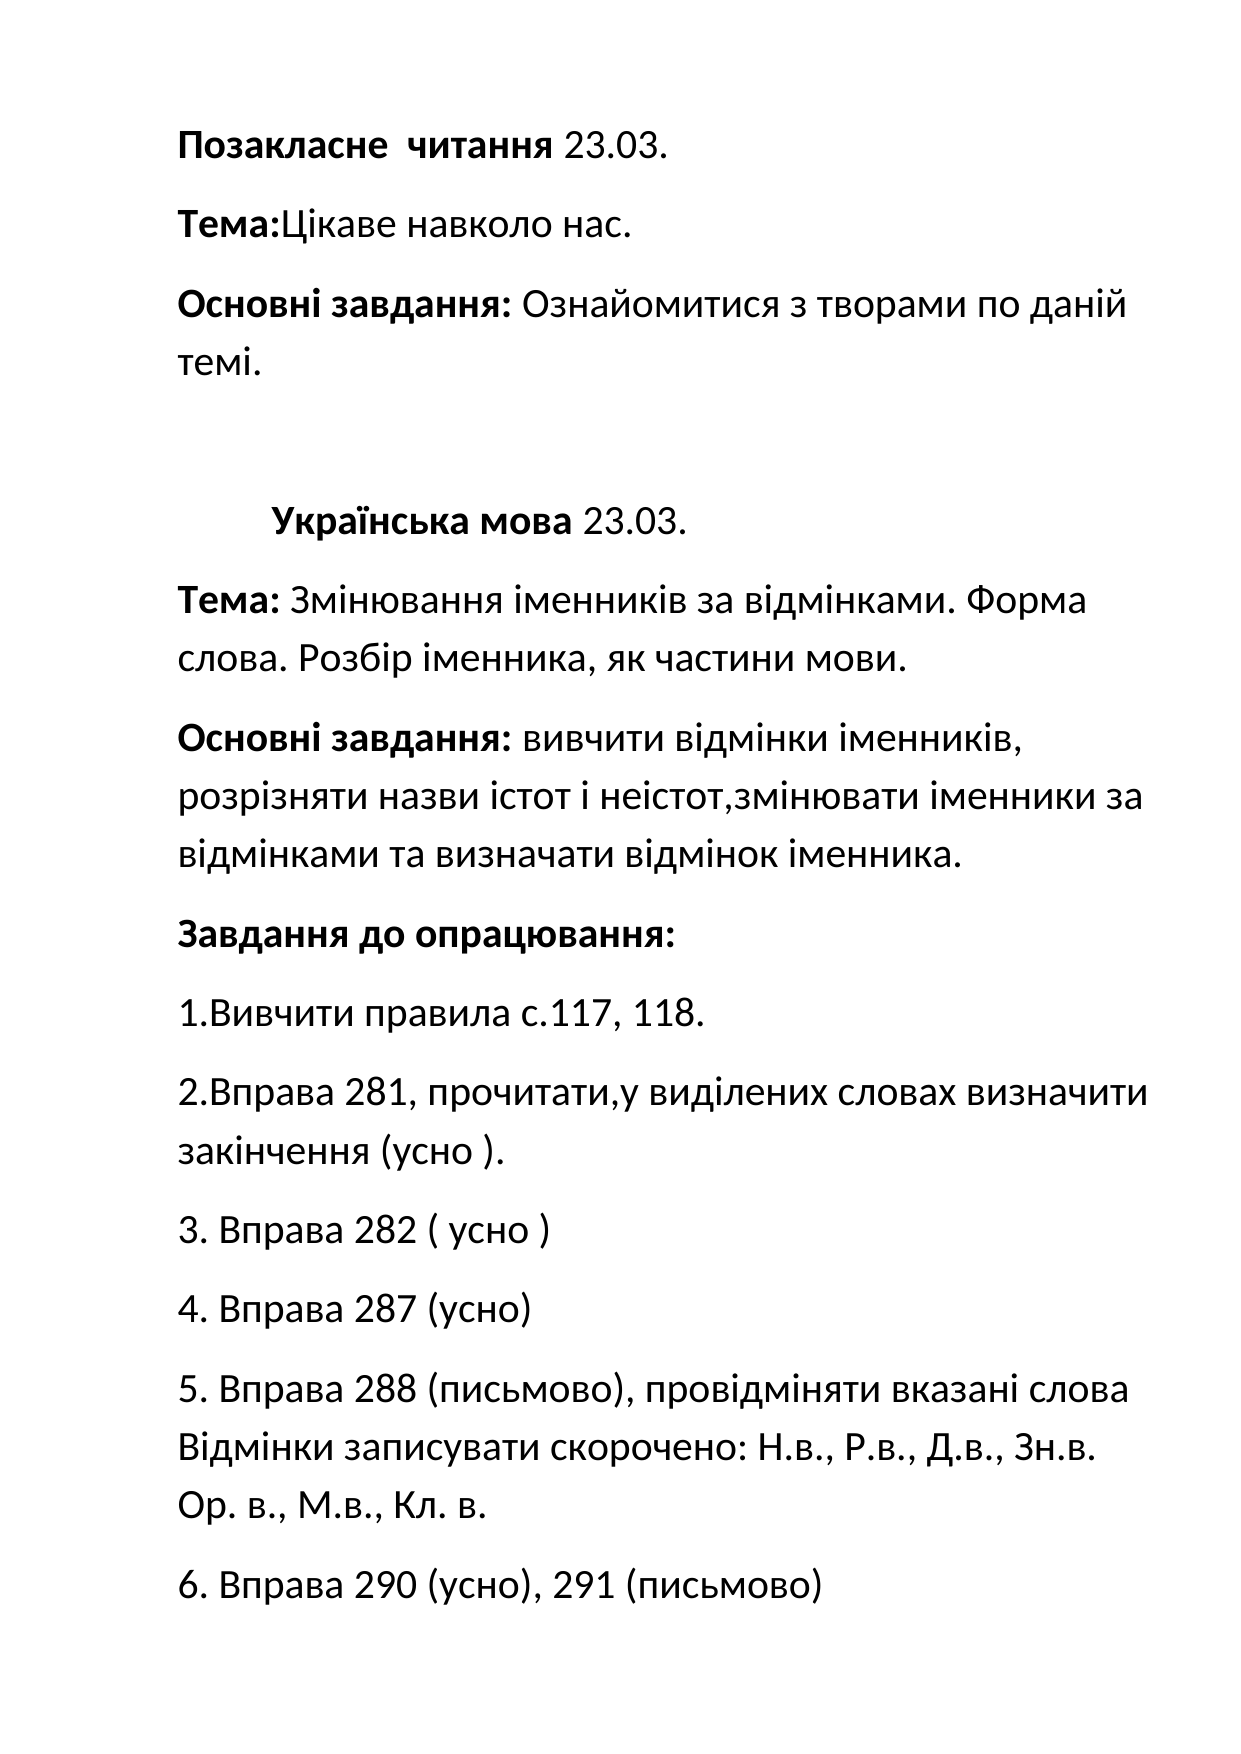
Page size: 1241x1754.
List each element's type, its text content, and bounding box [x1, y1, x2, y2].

text 4. Вправа 287 (усно) [177, 1282, 1152, 1333]
text Українська мова 23.03. [177, 494, 1152, 544]
text Основні завдання: вивчити відмінки іменників, розрізняти назви істот і неістот,змінювати іменники за відмінками та визначати відмінок іменника. [177, 711, 1152, 878]
text Тема:Цікаве навколо нас. [177, 197, 1152, 248]
text 3. Вправа 282 ( усно ) [177, 1203, 1152, 1254]
text 2.Вправа 281, прочитати,у виділених словах визначити закінчення (усно ). [177, 1065, 1152, 1174]
text 1.Вивчити правила с.117, 118. [177, 986, 1152, 1037]
text Тема: Змінювання іменників за відмінками. Форма слова. Розбір іменника, як частини мови. [177, 573, 1152, 682]
text Завдання до опрацювання: [177, 907, 1152, 958]
text 5. Вправа 288 (письмово), провідміняти вказані слова Відмінки записувати скорочено: Н.в., Р.в., Д.в., Зн.в. Ор. в., М.в., Кл. в. [177, 1362, 1152, 1529]
text Основні завдання: Ознайомитися з творами по даній темі. [177, 277, 1152, 386]
text Позакласне читання 23.03. [177, 118, 1152, 169]
text 6. Вправа 290 (усно), 291 (письмово) [177, 1558, 1152, 1608]
